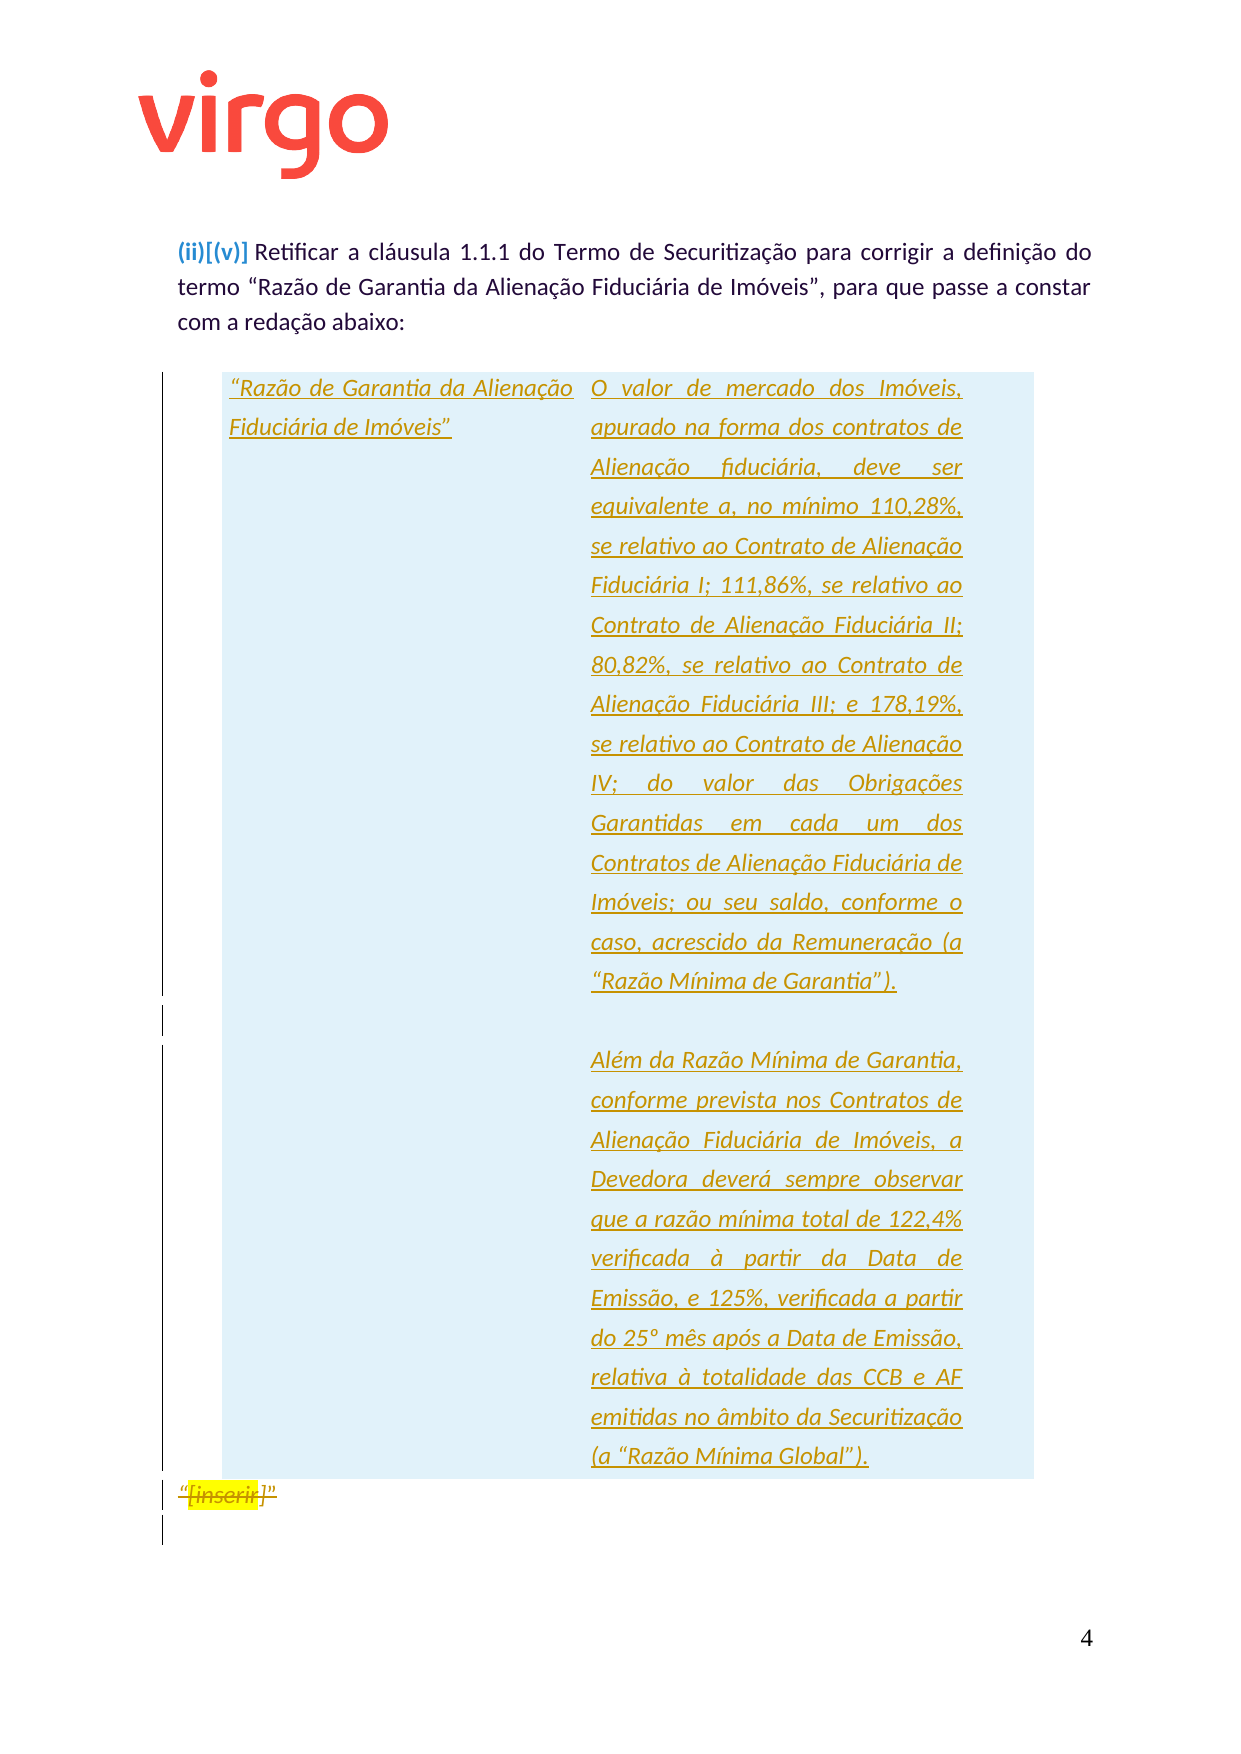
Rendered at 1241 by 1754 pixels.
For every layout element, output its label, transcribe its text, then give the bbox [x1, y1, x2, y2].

picture [138, 70, 388, 179]
list Retificar a cláusula 1.1.1 do Termo de Securitização para corrigir a definição do termo “Razão de Garantia da Alienação Fiduciária de Imóveis”, para que passe a constar com a redação abaixo: [177, 236, 1093, 337]
